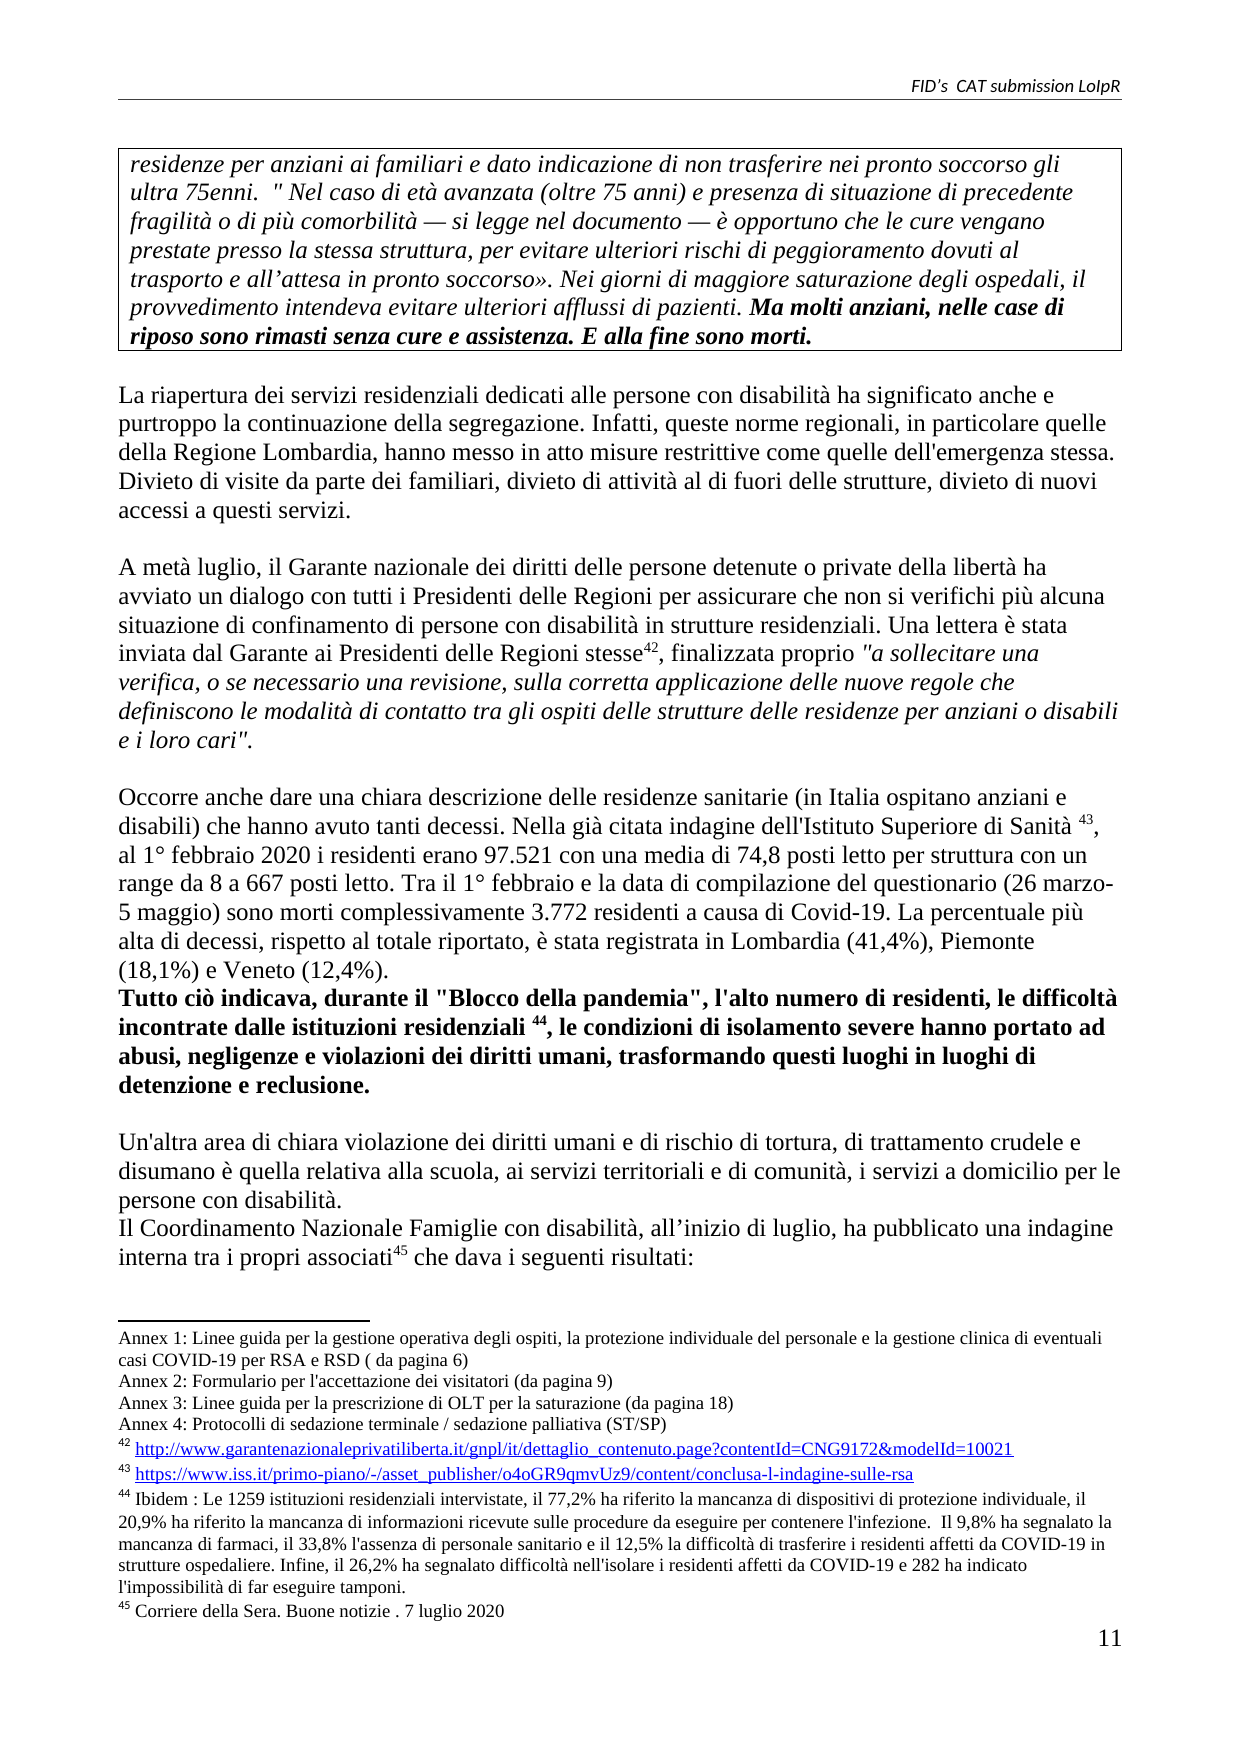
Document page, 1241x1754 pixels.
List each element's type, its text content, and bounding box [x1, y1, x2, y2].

text A metà luglio, il Garante nazionale dei diritti delle persone detenute o private della libertà ha avviato un dialogo con tutti i Presidenti delle Regioni per assicurare che non si verifichi più alcuna situazione di confinamento di persone con disabilità in strutture residenziali. Una lettera è stata inviata dal Garante ai Presidenti delle Regioni stesse, finalizzata proprio "a sollecitare una verifica, o se necessario una revisione, sulla corretta applicazione delle nuove regole che definiscono le modalità di contatto tra gli ospiti delle strutture delle residenze per anziani o disabili e i loro cari". [118, 552, 1122, 753]
text Occorre anche dare una chiara descrizione delle residenze sanitarie (in Italia ospitano anziani e disabili) che hanno avuto tanti decessi. Nella già citata indagine dell'Istituto Superiore di Sanità , al 1° febbraio 2020 i residenti erano 97.521 con una media di 74,8 posti letto per struttura con un range da 8 a 667 posti letto. Tra il 1° febbraio e la data di compilazione del questionario (26 marzo-5 maggio) sono morti complessivamente 3.772 residenti a causa di Covid-19. La percentuale più alta di decessi, rispetto al totale riportato, è stata registrata in Lombardia (41,4%), Piemonte (18,1%) e Veneto (12,4%). [118, 782, 1122, 983]
text Il Coordinamento Nazionale Famiglie con disabilità, all’inizio di luglio, ha pubblicato una indagine interna tra i propri associati che dava i seguenti risultati: [118, 1213, 1122, 1271]
text La riapertura dei servizi residenziali dedicati alle persone con disabilità ha significato anche e purtroppo la continuazione della segregazione. Infatti, queste norme regionali, in particolare quelle della Regione Lombardia, hanno messo in atto misure restrittive come quelle dell'emergenza stessa. Divieto di visite da parte dei familiari, divieto di attività al di fuori delle strutture, divieto di nuovi accessi a questi servizi. [118, 380, 1122, 523]
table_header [119, 149, 1121, 350]
text Un'altra area di chiara violazione dei diritti umani e di rischio di tortura, di trattamento crudele e disumano è quella relativa alla scuola, ai servizi territoriali e di comunità, i servizi a domicilio per le persone con disabilità. [118, 1127, 1122, 1213]
text Tutto ciò indicava, durante il "Blocco della pandemia", l'alto numero di residenti, le difficoltà incontrate dalle istituzioni residenziali , le condizioni di isolamento severe hanno portato ad abusi, negligenze e violazioni dei diritti umani, trasformando questi luoghi in luoghi di detenzione e reclusione. [118, 983, 1122, 1098]
